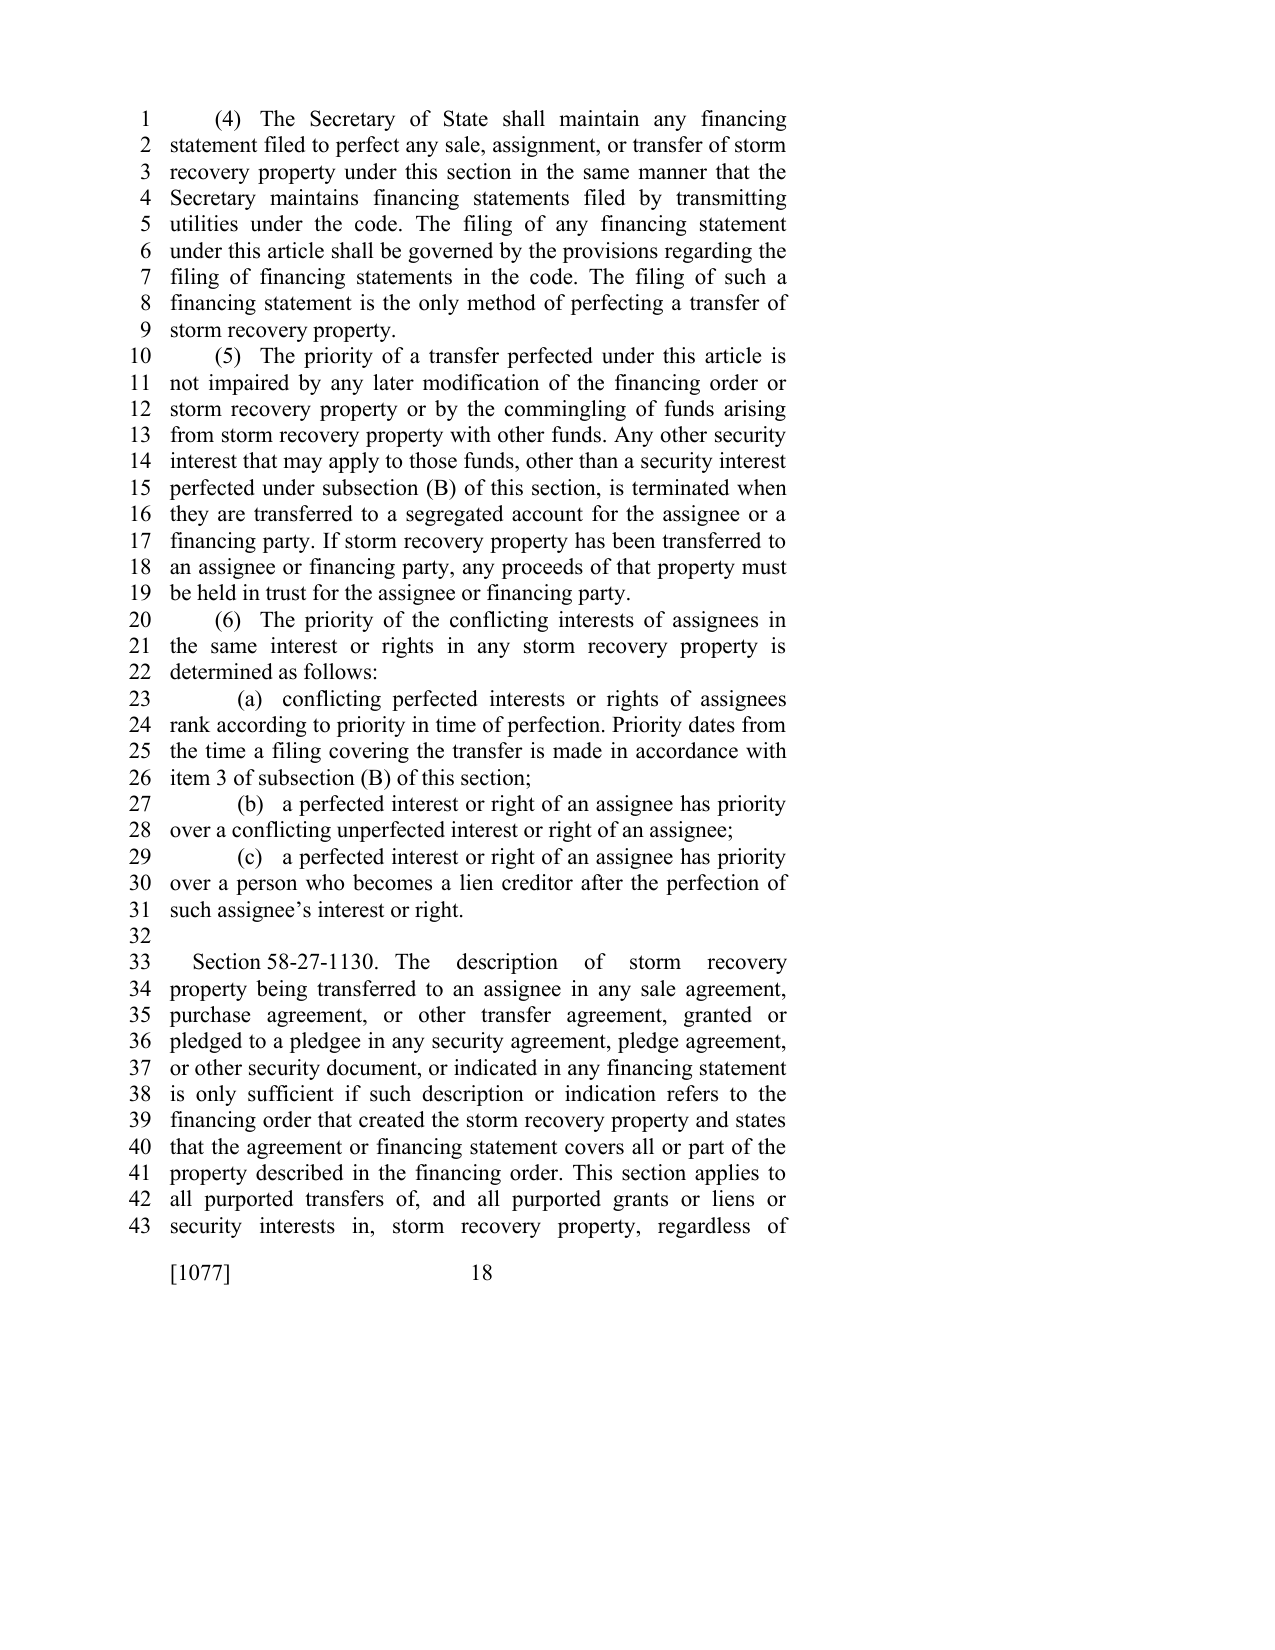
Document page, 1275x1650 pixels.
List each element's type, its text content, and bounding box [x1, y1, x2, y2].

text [169, 948, 787, 1238]
text (6) The priority of the conflicting interests of assignees in the same interest or rights in any storm recovery property is determined as follows: [169, 606, 787, 685]
text (4) The Secretary of State shall maintain any financing statement filed to perfect any sale, assignment, or transfer of storm recovery property under this section in the same manner that the Secretary maintains financing statements filed by transmitting utilities under the code. The filing of any financing statement under this article shall be governed by the provisions regarding the filing of financing statements in the code. The filing of such a financing statement is the only method of perfecting a transfer of storm recovery property. [169, 105, 787, 342]
text (c) a perfected interest or right of an assignee has priority over a person who becomes a lien creditor after the perfection of such assignee’s interest or right. [169, 843, 787, 922]
text (b) a perfected interest or right of an assignee has priority over a conflicting unperfected interest or right of an assignee; [169, 790, 787, 843]
text (a) conflicting perfected interests or rights of assignees rank according to priority in time of perfection. Priority dates from the time a filing covering the transfer is made in accordance with item 3 of subsection (B) of this section; [169, 685, 787, 790]
text (5) The priority of a transfer perfected under this article is not impaired by any later modification of the financing order or storm recovery property or by the commingling of funds arising from storm recovery property with other funds. Any other security interest that may apply to those funds, other than a security interest perfected under subsection (B) of this section, is terminated when they are transferred to a segregated account for the assignee or a financing party. If storm recovery property has been transferred to an assignee or financing party, any proceeds of that property must be held in trust for the assignee or financing party. [169, 342, 787, 606]
